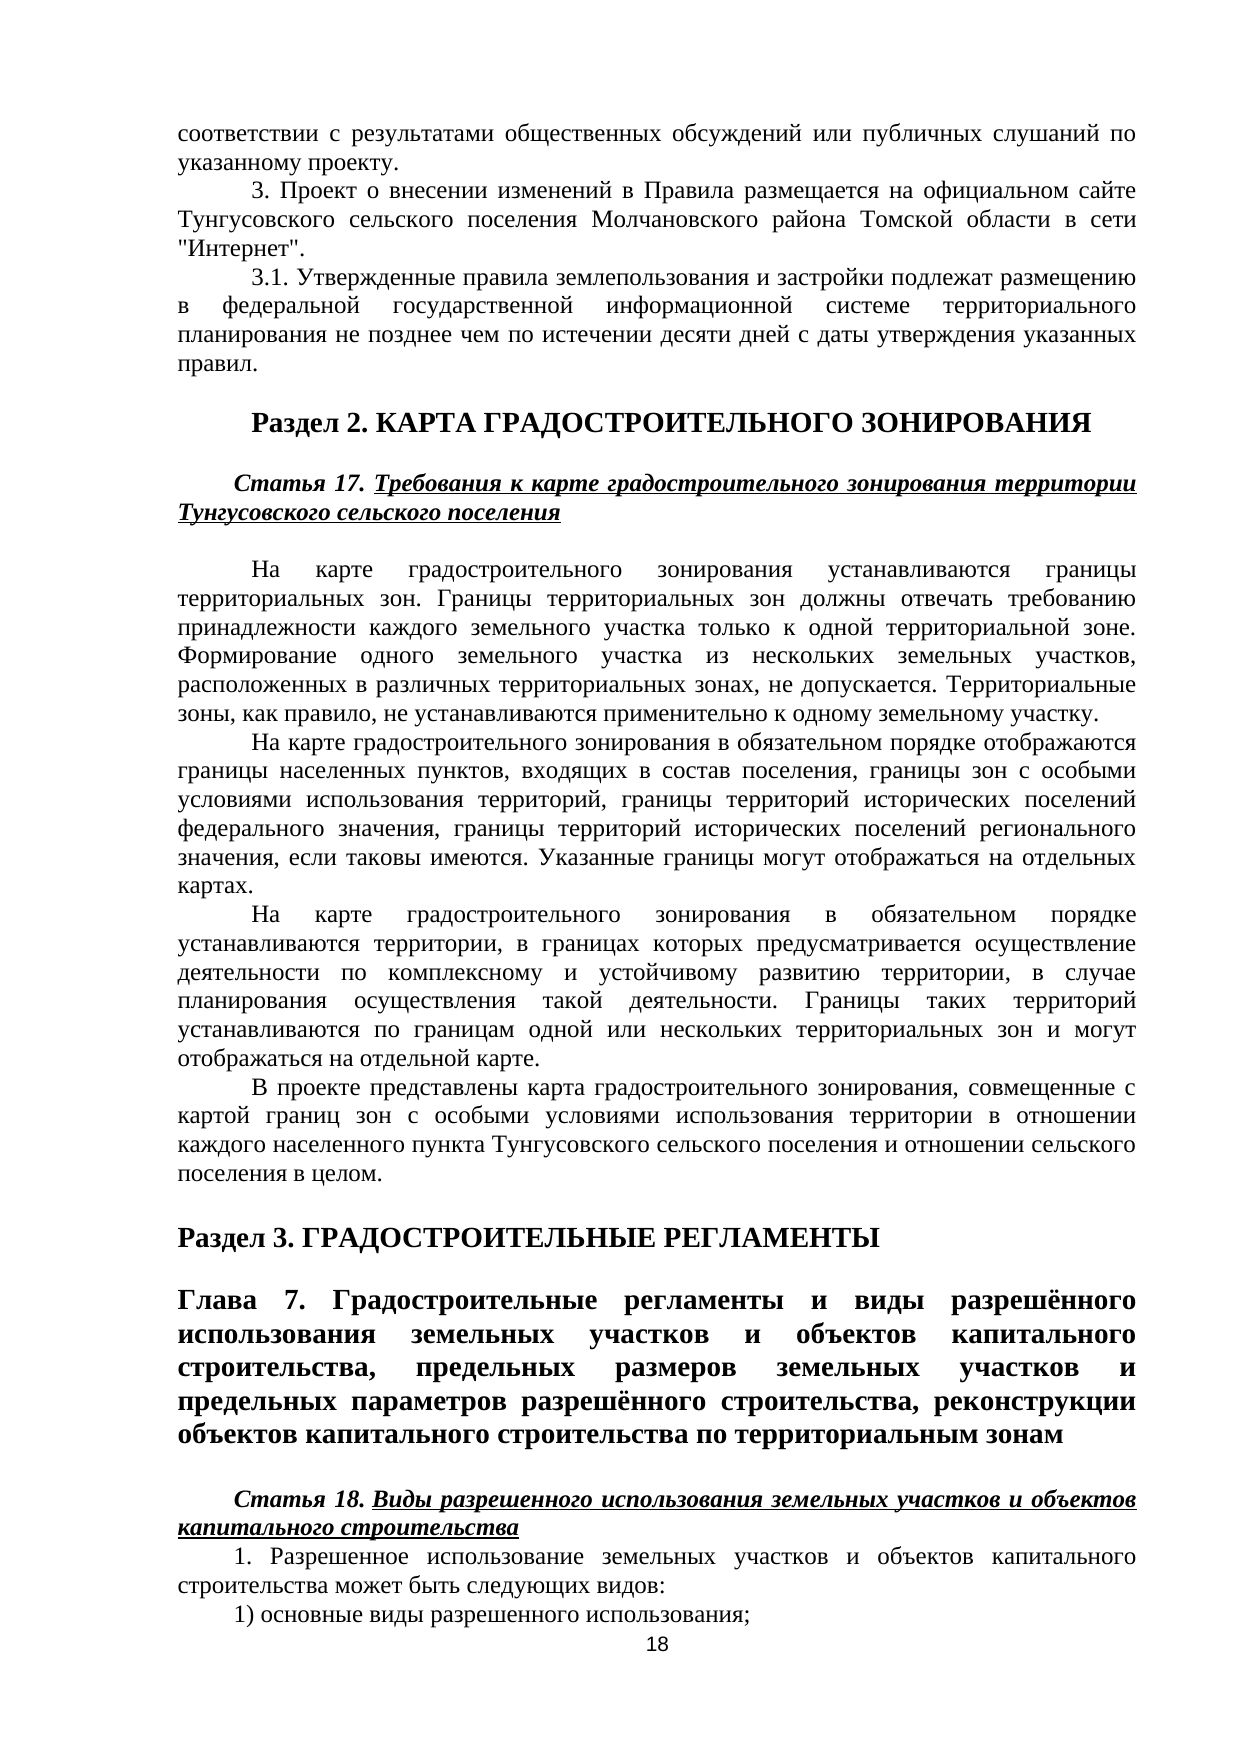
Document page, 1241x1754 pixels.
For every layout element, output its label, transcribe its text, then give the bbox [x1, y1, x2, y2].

text Статья 18. Виды разрешенного использования земельных участков и объектов капитального строительства [177, 1484, 1137, 1541]
text Раздел 3. ГРАДОСТРОИТЕЛЬНЫЕ РЕГЛАМЕНТЫ [177, 1220, 1137, 1254]
text 1) основные виды разрешенного использования; [177, 1599, 1137, 1627]
text 3.1. Утвержденные правила землепользования и застройки подлежат размещению в федеральной государственной информационной системе территориального планирования не позднее чем по истечении десяти дней с даты утверждения указанных правил. [177, 262, 1137, 377]
text 1. Разрешенное использование земельных участков и объектов капитального строительства может быть следующих видов: [177, 1541, 1137, 1599]
text На карте градостроительного зонирования в обязательном порядке отображаются границы населенных пунктов, входящих в состав поселения, границы зон с особыми условиями использования территорий, границы территорий исторических поселений федерального значения, границы территорий исторических поселений регионального значения, если таковы имеются. Указанные границы могут отображаться на отдельных картах. [177, 727, 1137, 899]
text На карте градостроительного зонирования устанавливаются границы территориальных зон. Границы территориальных зон должны отвечать требованию принадлежности каждого земельного участка только к одной территориальной зоне. Формирование одного земельного участка из нескольких земельных участков, расположенных в различных территориальных зонах, не допускается. Территориальные зоны, как правило, не устанавливаются применительно к одному земельному участку. [177, 554, 1137, 727]
text 3. Проект о внесении изменений в Правила размещается на официальном сайте Тунгусовского сельского поселения Молчановского района Томской области в сети "Интернет". [177, 176, 1137, 262]
text Раздел 2. КАРТА ГРАДОСТРОИТЕЛЬНОГО ЗОНИРОВАНИЯ [177, 406, 1137, 439]
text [177, 118, 1137, 176]
text В проекте представлены карта градостроительного зонирования, совмещенные с картой границ зон с особыми условиями использования территории в отношении каждого населенного пункта Тунгусовского сельского поселения и отношении сельского поселения в целом. [177, 1072, 1137, 1187]
text На карте градостроительного зонирования в обязательном порядке устанавливаются территории, в границах которых предусматривается осуществление деятельности по комплексному и устойчивому развитию территории, в случае планирования осуществления такой деятельности. Границы таких территорий устанавливаются по границам одной или нескольких территориальных зон и могут отображаться на отдельной карте. [177, 899, 1137, 1072]
text Глава 7. Градостроительные регламенты и виды разрешённого использования земельных участков и объектов капитального строительства, предельных размеров земельных участков и предельных параметров разрешённого строительства, реконструкции объектов капитального строительства по территориальным зонам [177, 1282, 1137, 1450]
text Статья 17. Требования к карте градостроительного зонирования территории Тунгусовского сельского поселения [177, 468, 1137, 525]
